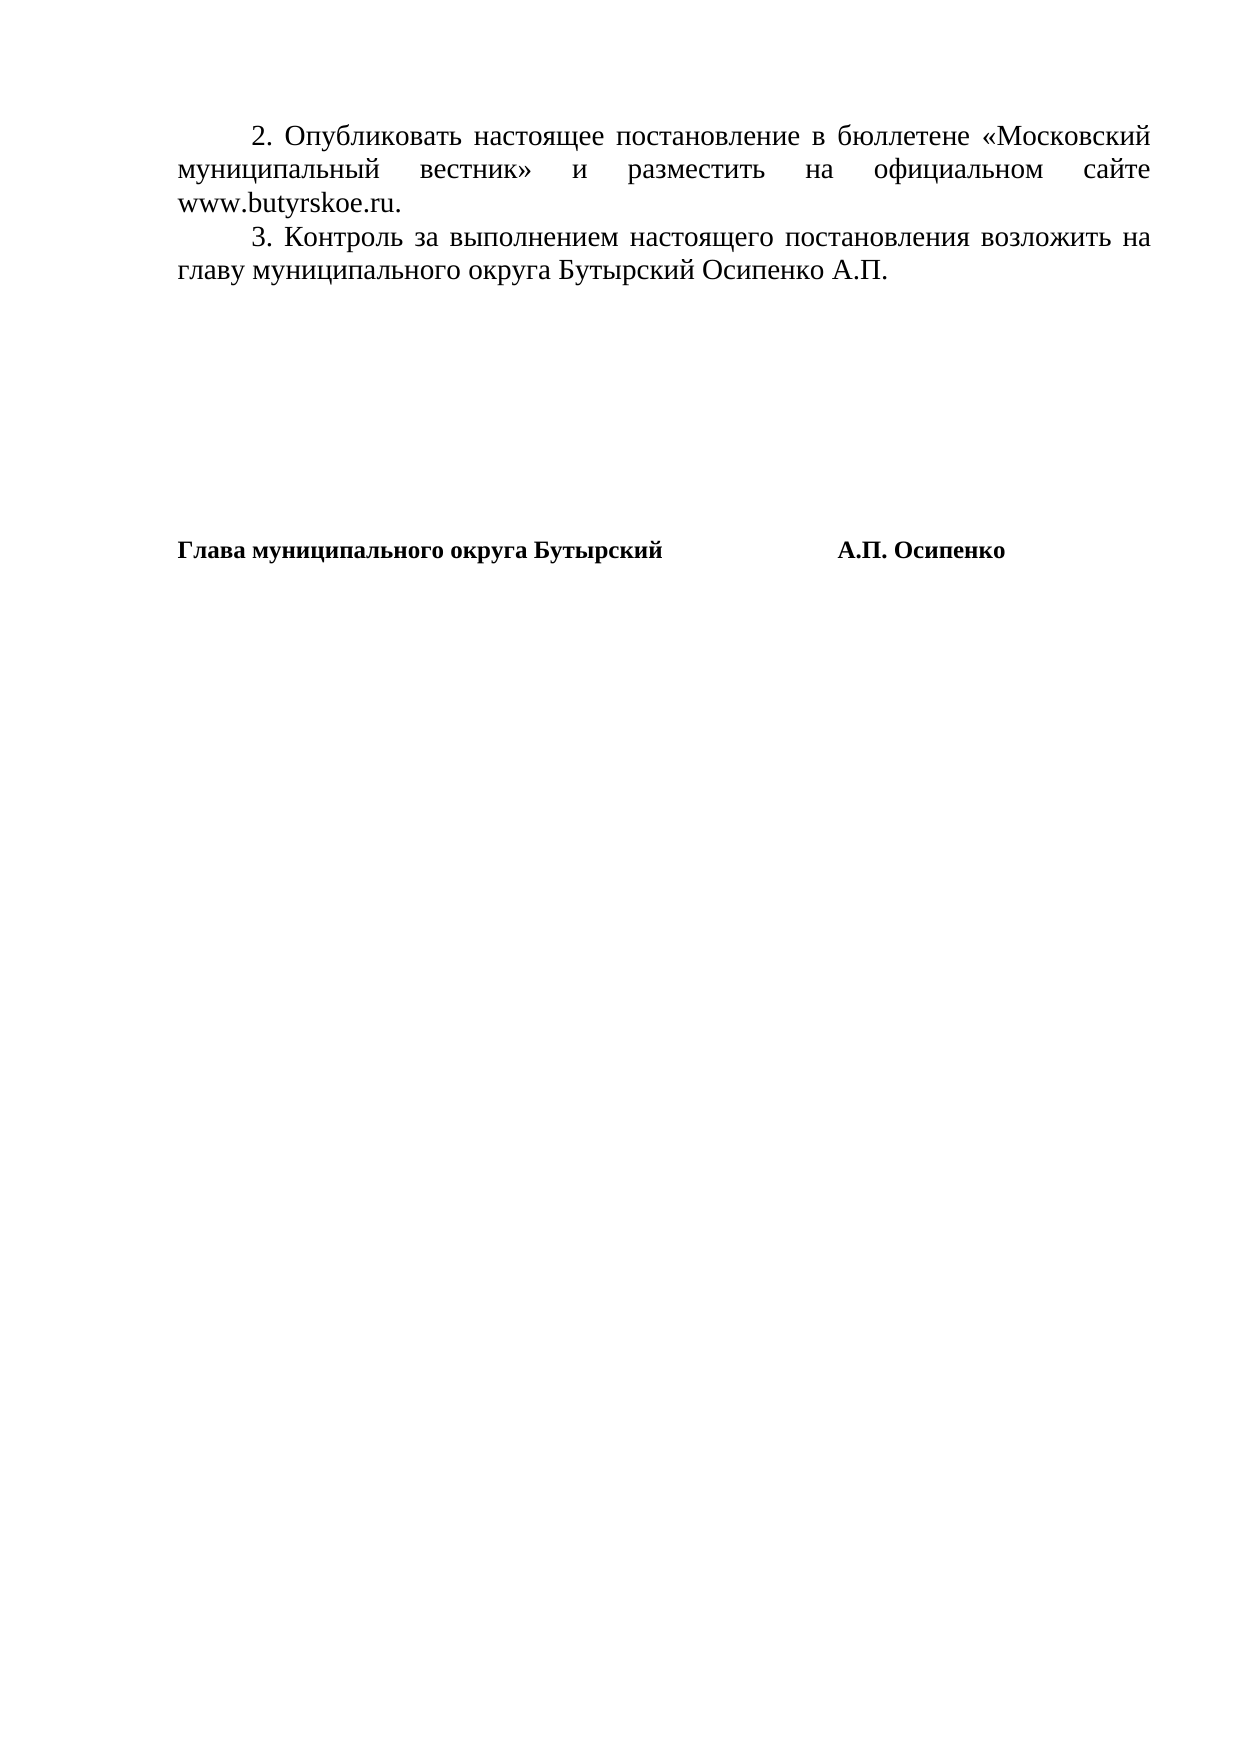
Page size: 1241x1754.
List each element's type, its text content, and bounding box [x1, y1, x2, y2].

text 3. Контроль за выполнением настоящего постановления возложить на главу муниципального округа Бутырский Осипенко А.П. [177, 219, 1152, 286]
text 2. Опубликовать настоящее постановление в бюллетене «Московский муниципальный вестник» и разместить на официальном сайте www.butyrskoe.ru. [177, 118, 1152, 219]
text Глава муниципального округа Бутырский А.П. Осипенко [177, 535, 1152, 564]
